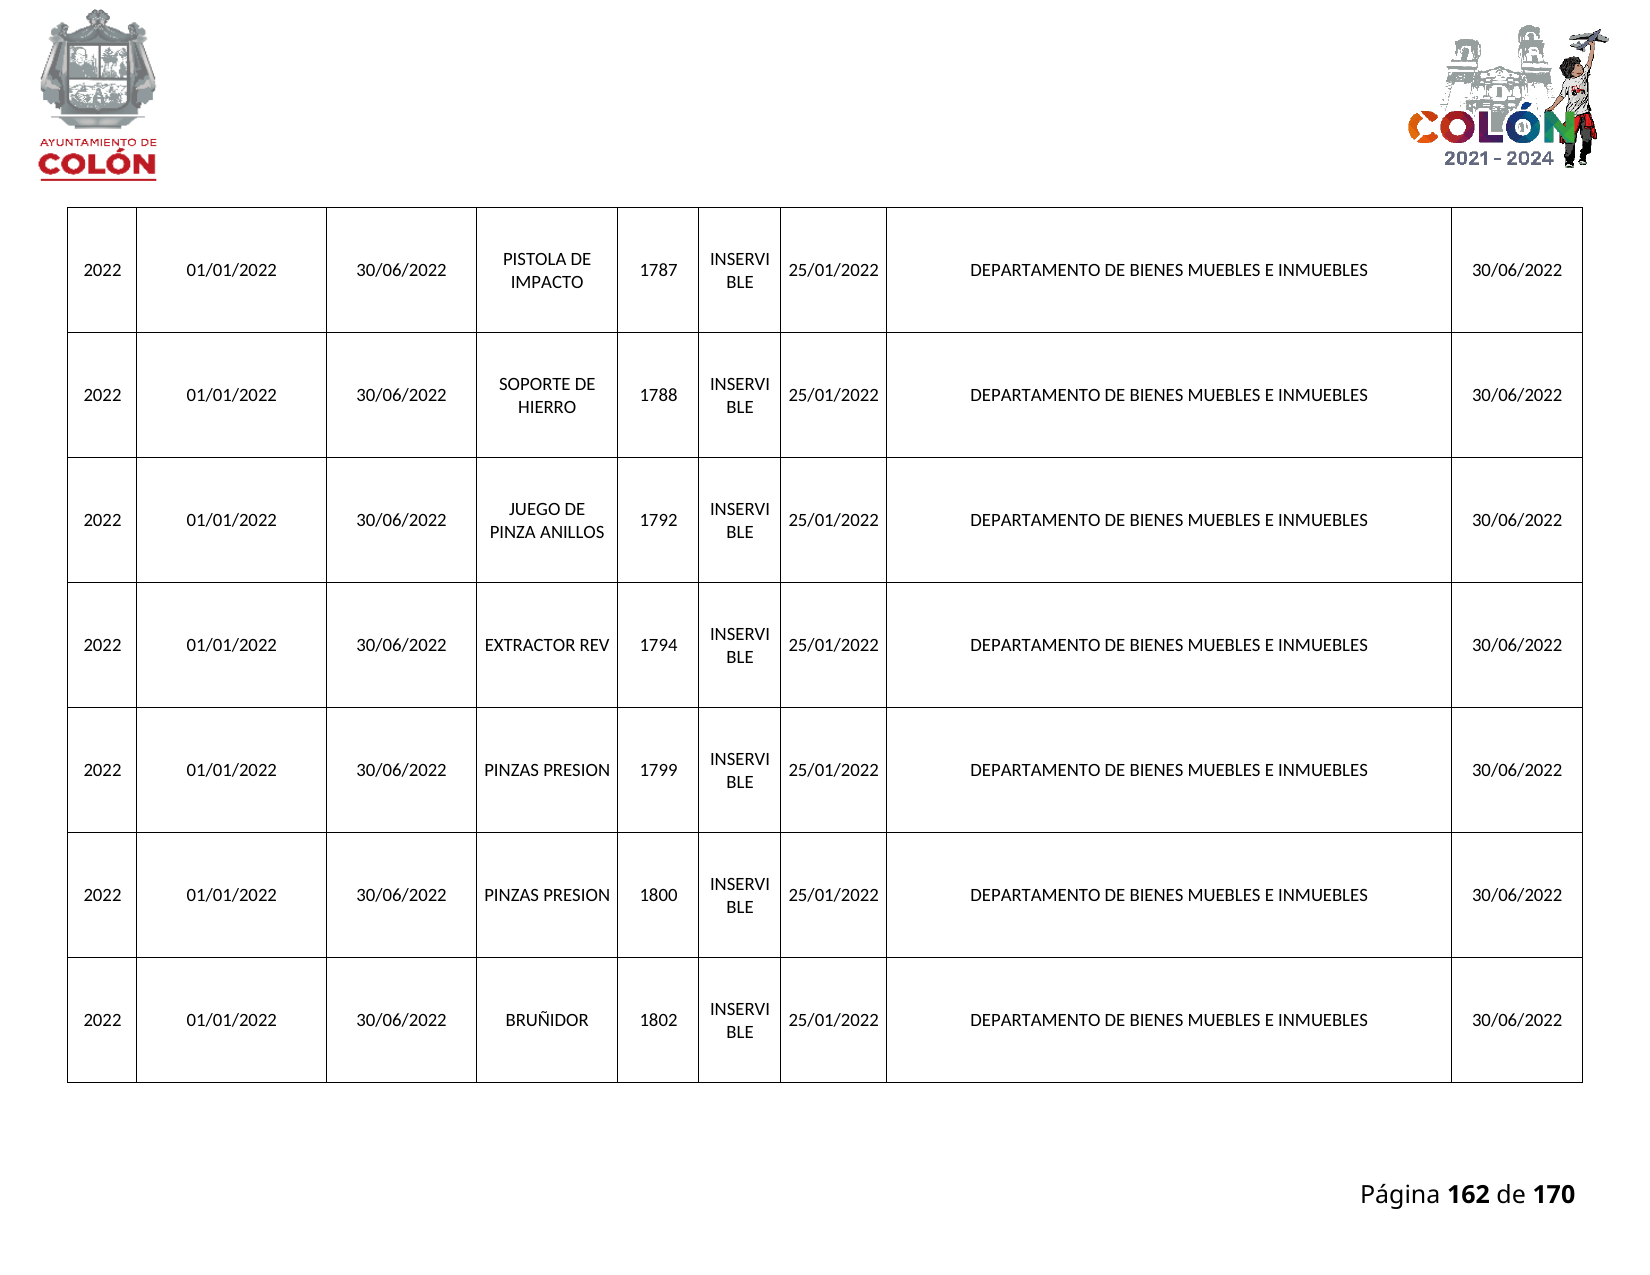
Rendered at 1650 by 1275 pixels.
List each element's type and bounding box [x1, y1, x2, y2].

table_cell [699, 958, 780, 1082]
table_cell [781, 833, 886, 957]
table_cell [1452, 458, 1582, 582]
picture [33, 9, 162, 185]
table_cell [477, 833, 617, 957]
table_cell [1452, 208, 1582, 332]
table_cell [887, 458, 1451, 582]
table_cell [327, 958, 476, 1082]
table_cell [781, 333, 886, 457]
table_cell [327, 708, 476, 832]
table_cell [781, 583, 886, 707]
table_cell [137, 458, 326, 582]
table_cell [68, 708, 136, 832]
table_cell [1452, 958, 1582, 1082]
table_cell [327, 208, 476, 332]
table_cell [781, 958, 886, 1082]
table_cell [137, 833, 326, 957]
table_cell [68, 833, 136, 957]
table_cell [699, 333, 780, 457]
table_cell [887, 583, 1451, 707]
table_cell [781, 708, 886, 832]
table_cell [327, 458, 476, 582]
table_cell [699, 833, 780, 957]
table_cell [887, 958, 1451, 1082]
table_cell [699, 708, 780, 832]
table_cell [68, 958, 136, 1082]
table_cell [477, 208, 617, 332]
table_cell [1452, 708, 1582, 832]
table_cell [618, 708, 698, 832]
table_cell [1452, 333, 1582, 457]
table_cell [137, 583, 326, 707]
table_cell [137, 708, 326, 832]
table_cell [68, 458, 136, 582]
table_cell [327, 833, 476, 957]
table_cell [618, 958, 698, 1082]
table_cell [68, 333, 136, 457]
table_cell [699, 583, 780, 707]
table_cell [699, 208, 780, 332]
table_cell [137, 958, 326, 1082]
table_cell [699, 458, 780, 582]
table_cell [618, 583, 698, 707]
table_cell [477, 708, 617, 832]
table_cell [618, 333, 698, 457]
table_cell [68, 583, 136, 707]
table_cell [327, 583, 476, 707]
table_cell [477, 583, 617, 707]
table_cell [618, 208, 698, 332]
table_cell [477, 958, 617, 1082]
picture [1408, 25, 1609, 168]
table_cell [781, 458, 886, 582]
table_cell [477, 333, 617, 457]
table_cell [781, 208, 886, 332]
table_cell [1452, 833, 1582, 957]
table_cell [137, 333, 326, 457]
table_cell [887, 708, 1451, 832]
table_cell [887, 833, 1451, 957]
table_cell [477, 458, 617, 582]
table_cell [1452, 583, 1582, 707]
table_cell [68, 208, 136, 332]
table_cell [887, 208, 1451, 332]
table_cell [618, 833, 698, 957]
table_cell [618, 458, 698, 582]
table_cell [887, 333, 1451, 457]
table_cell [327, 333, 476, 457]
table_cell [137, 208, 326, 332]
